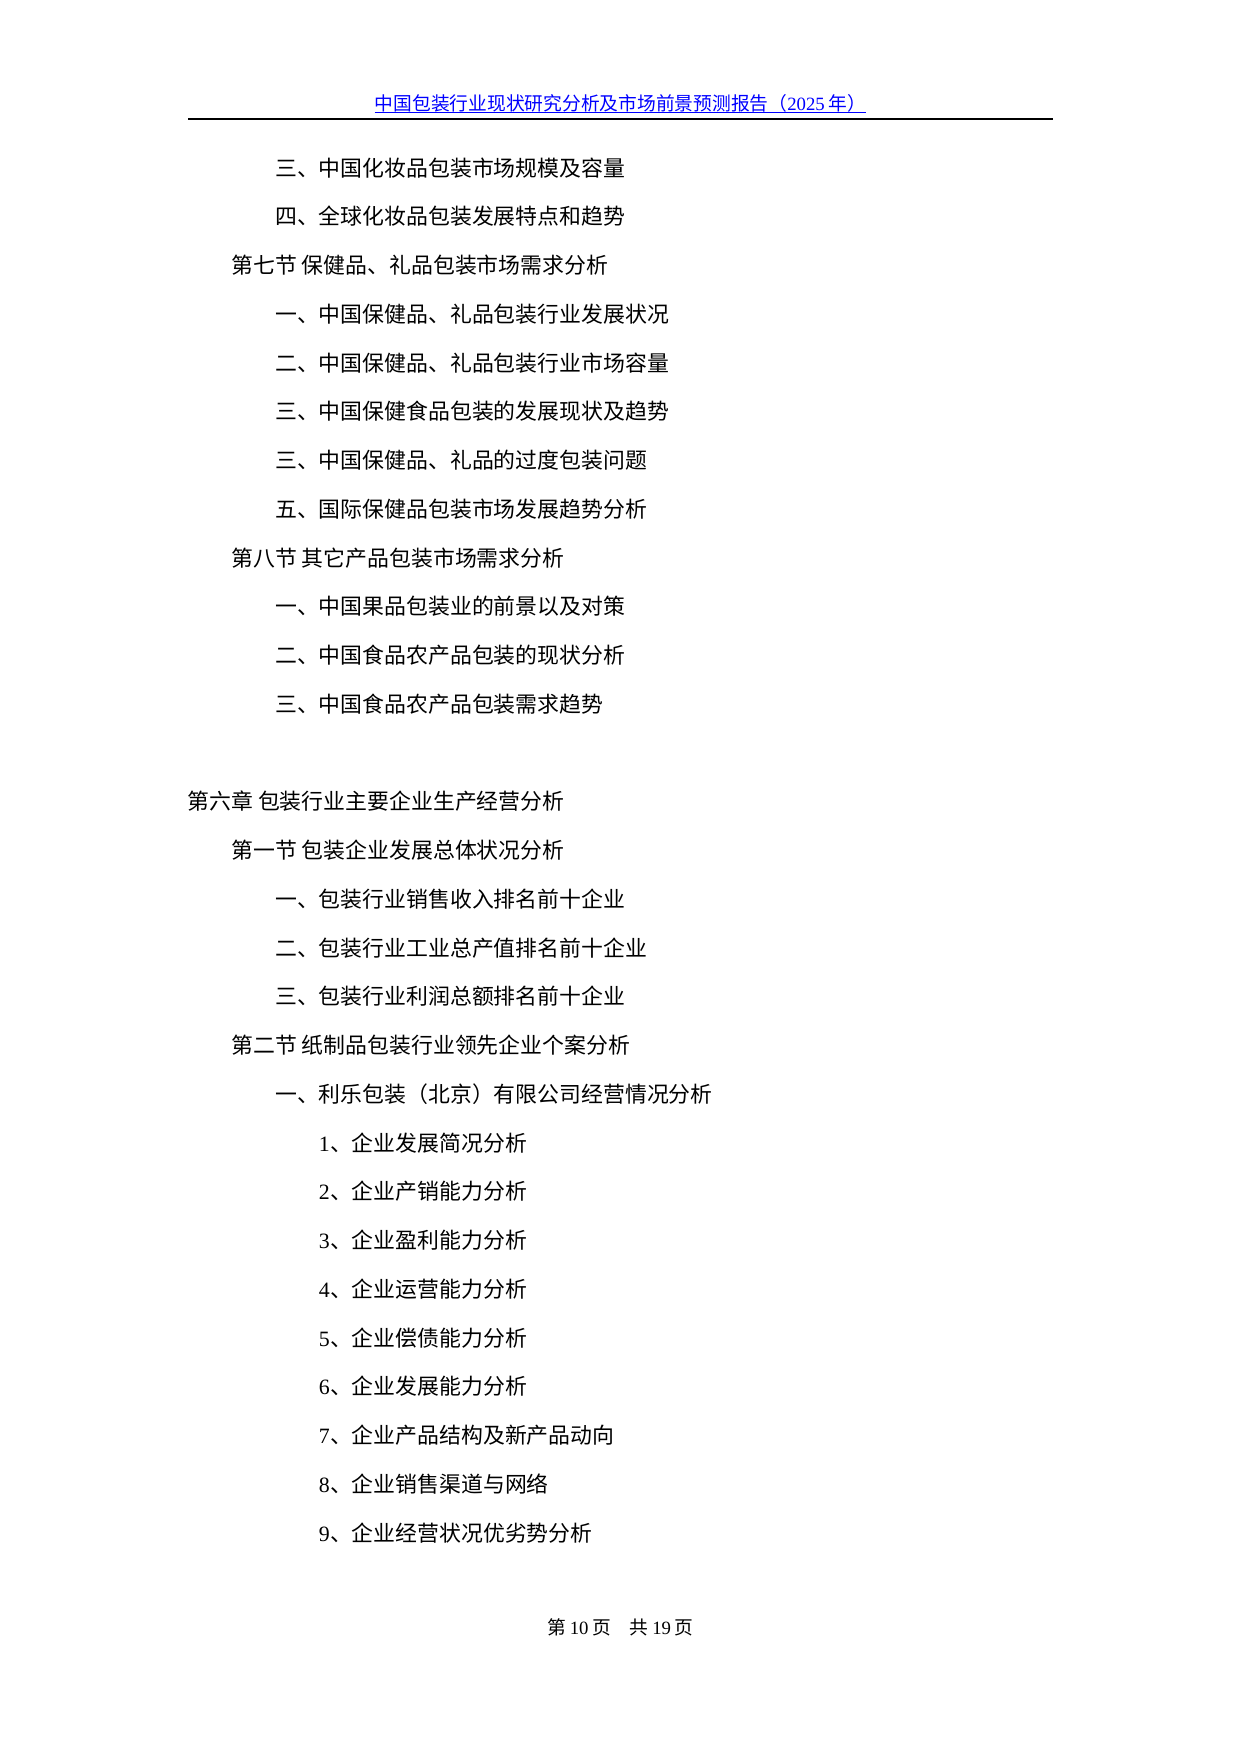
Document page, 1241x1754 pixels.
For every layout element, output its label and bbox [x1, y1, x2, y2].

text [187, 150, 1053, 1548]
